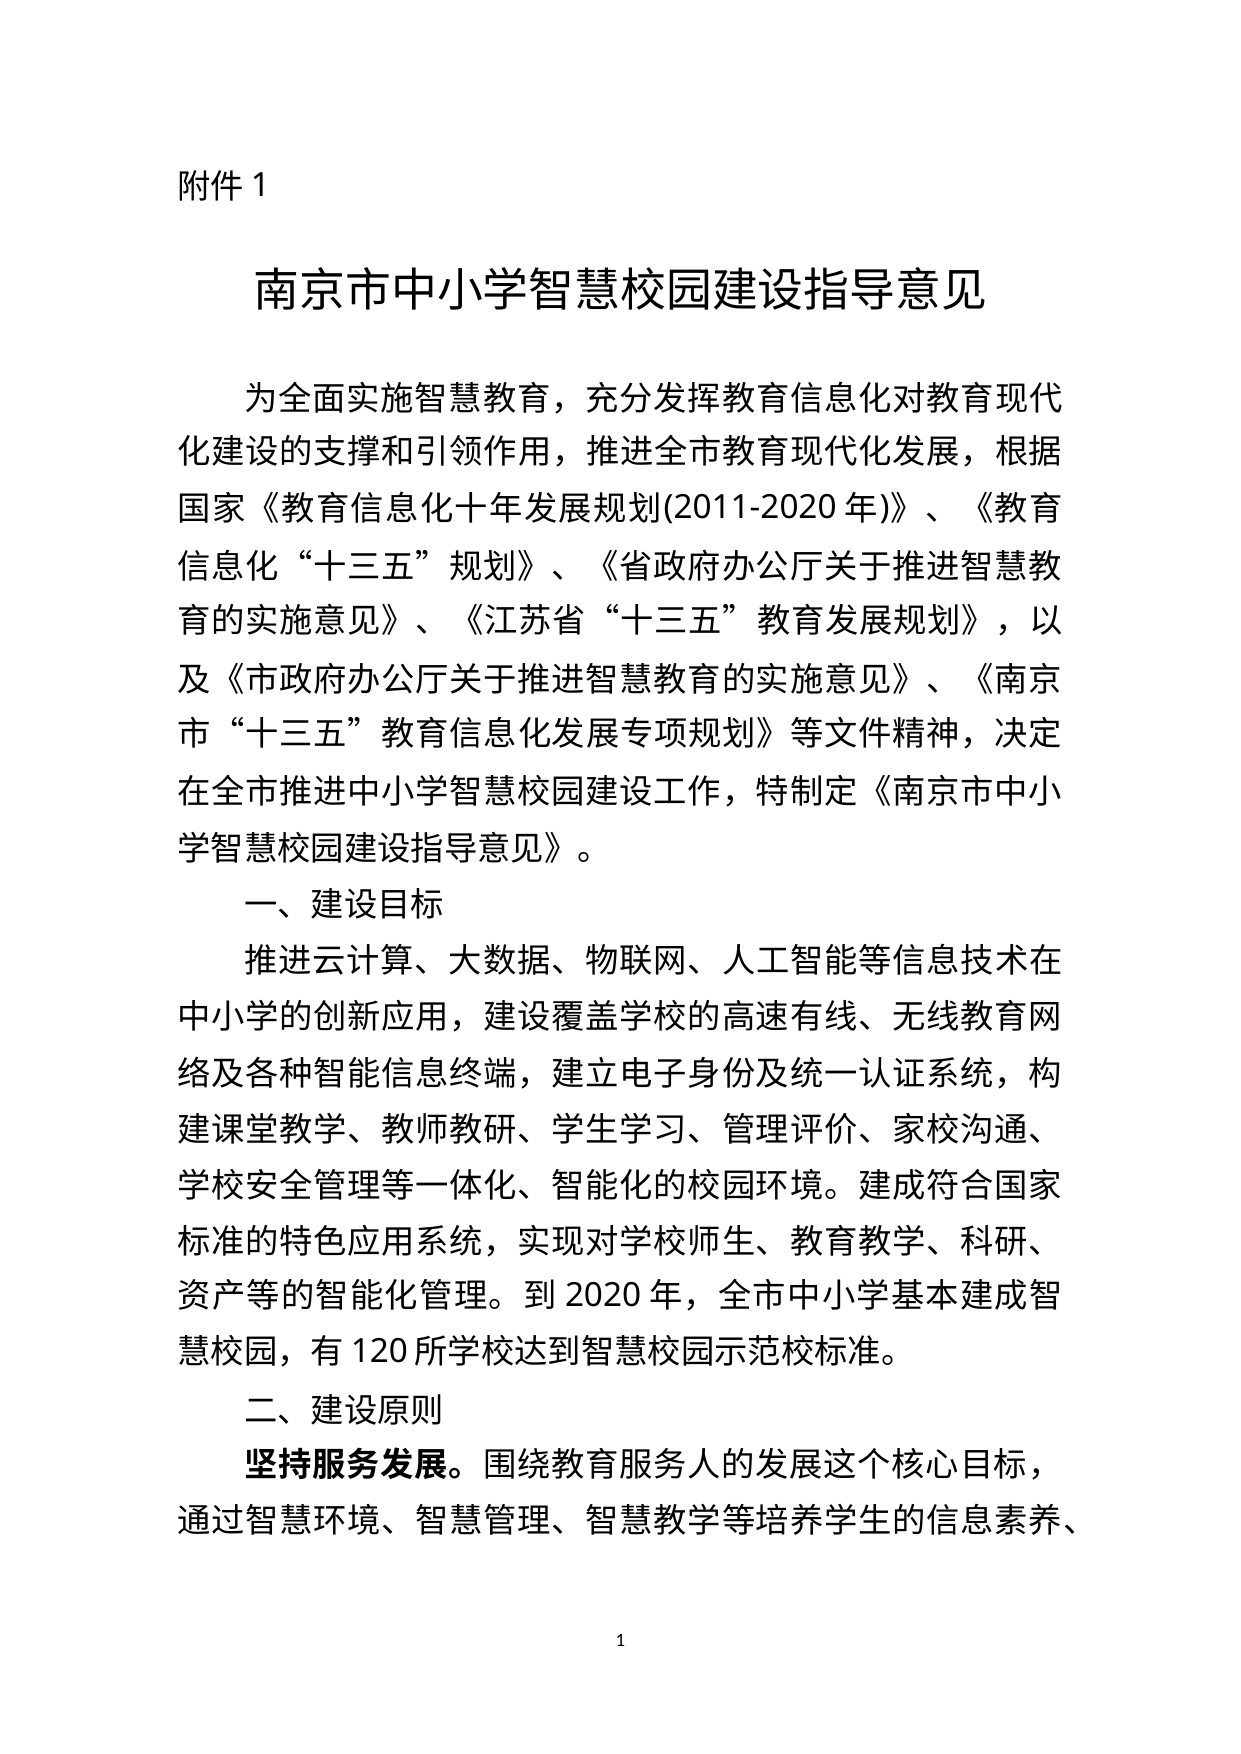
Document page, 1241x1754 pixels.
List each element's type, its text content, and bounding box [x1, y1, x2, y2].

text 一、建设目标 [177, 871, 1063, 928]
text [177, 1434, 1063, 1546]
text 南京市中小学智慧校园建设指导意见 [177, 253, 1063, 320]
text 附件1 [177, 159, 1063, 208]
text 为全面实施智慧教育，充分发挥教育信息化对教育现代化建设的支撑和引领作用，推进全市教育现代化发展，根据国家《教育信息化十年发展规划(2011-2020年)》、《教育信息化“十三五”规划》、《省政府办公厅关于推进智慧教育的实施意见》、《江苏省“十三五”教育发展规划》，以及《市政府办公厅关于推进智慧教育的实施意见》、《南京市“十三五”教育信息化发展专项规划》等文件精神，决定在全市推进中小学智慧校园建设工作，特制定《南京市中小学智慧校园建设指导意见》。 [177, 365, 1063, 871]
text 二、建设原则 [177, 1378, 1063, 1434]
text 推进云计算、大数据、物联网、人工智能等信息技术在中小学的创新应用，建设覆盖学校的高速有线、无线教育网络及各种智能信息终端，建立电子身份及统一认证系统，构建课堂教学、教师教研、学生学习、管理评价、家校沟通、学校安全管理等一体化、智能化的校园环境。建成符合国家标准的特色应用系统，实现对学校师生、教育教学、科研、资产等的智能化管理。到2020年，全市中小学基本建成智慧校园，有120所学校达到智慧校园示范校标准。 [177, 928, 1063, 1378]
